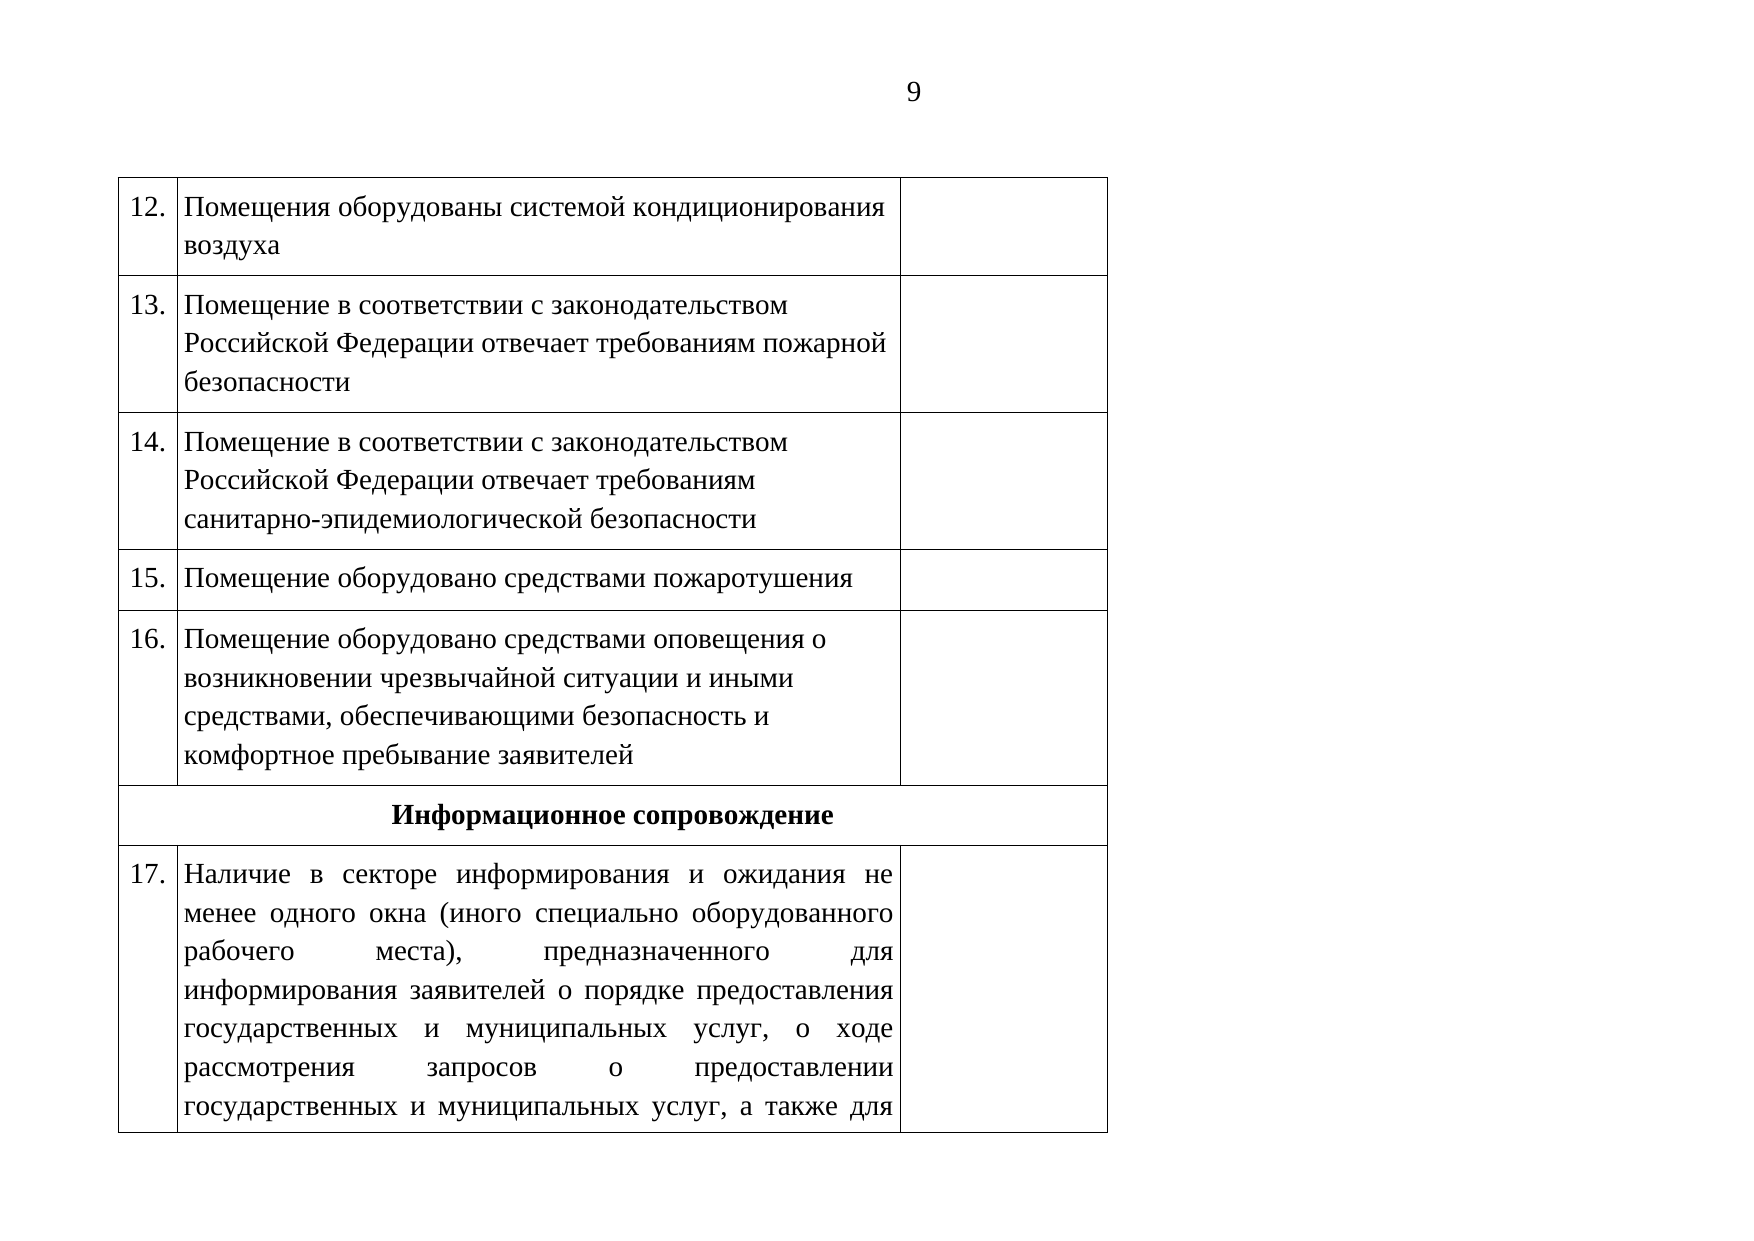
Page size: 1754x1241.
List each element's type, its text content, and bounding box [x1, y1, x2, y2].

table_cell 14. [119, 413, 177, 549]
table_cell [178, 846, 900, 1132]
table_cell 13. [119, 276, 177, 412]
table_cell 16. [119, 611, 177, 785]
table_cell [901, 276, 1107, 412]
table_cell Помещение оборудовано средствами пожаротушения [178, 550, 900, 610]
table_cell [901, 611, 1107, 785]
table_cell Помещения оборудованы системой кондиционирования воздуха [178, 178, 900, 275]
table_cell [901, 550, 1107, 610]
table_cell [901, 178, 1107, 275]
table_cell Информационное сопровождение [119, 786, 1107, 845]
table_cell Помещение в соответствии с законодательством Российской Федерации отвечает требованиям пожарной безопасности [178, 276, 900, 412]
table_cell [901, 413, 1107, 549]
table_cell Помещение в соответствии с законодательством Российской Федерации отвечает требованиям санитарно-эпидемиологической безопасности [178, 413, 900, 549]
table_cell [901, 846, 1107, 1132]
table_cell 12. [119, 178, 177, 275]
table_cell Помещение оборудовано средствами оповещения о возникновении чрезвычайной ситуации и иными средствами, обеспечивающими безопасность и комфортное пребывание заявителей [178, 611, 900, 785]
table_cell 15. [119, 550, 177, 610]
table_cell 17. [119, 846, 177, 1132]
